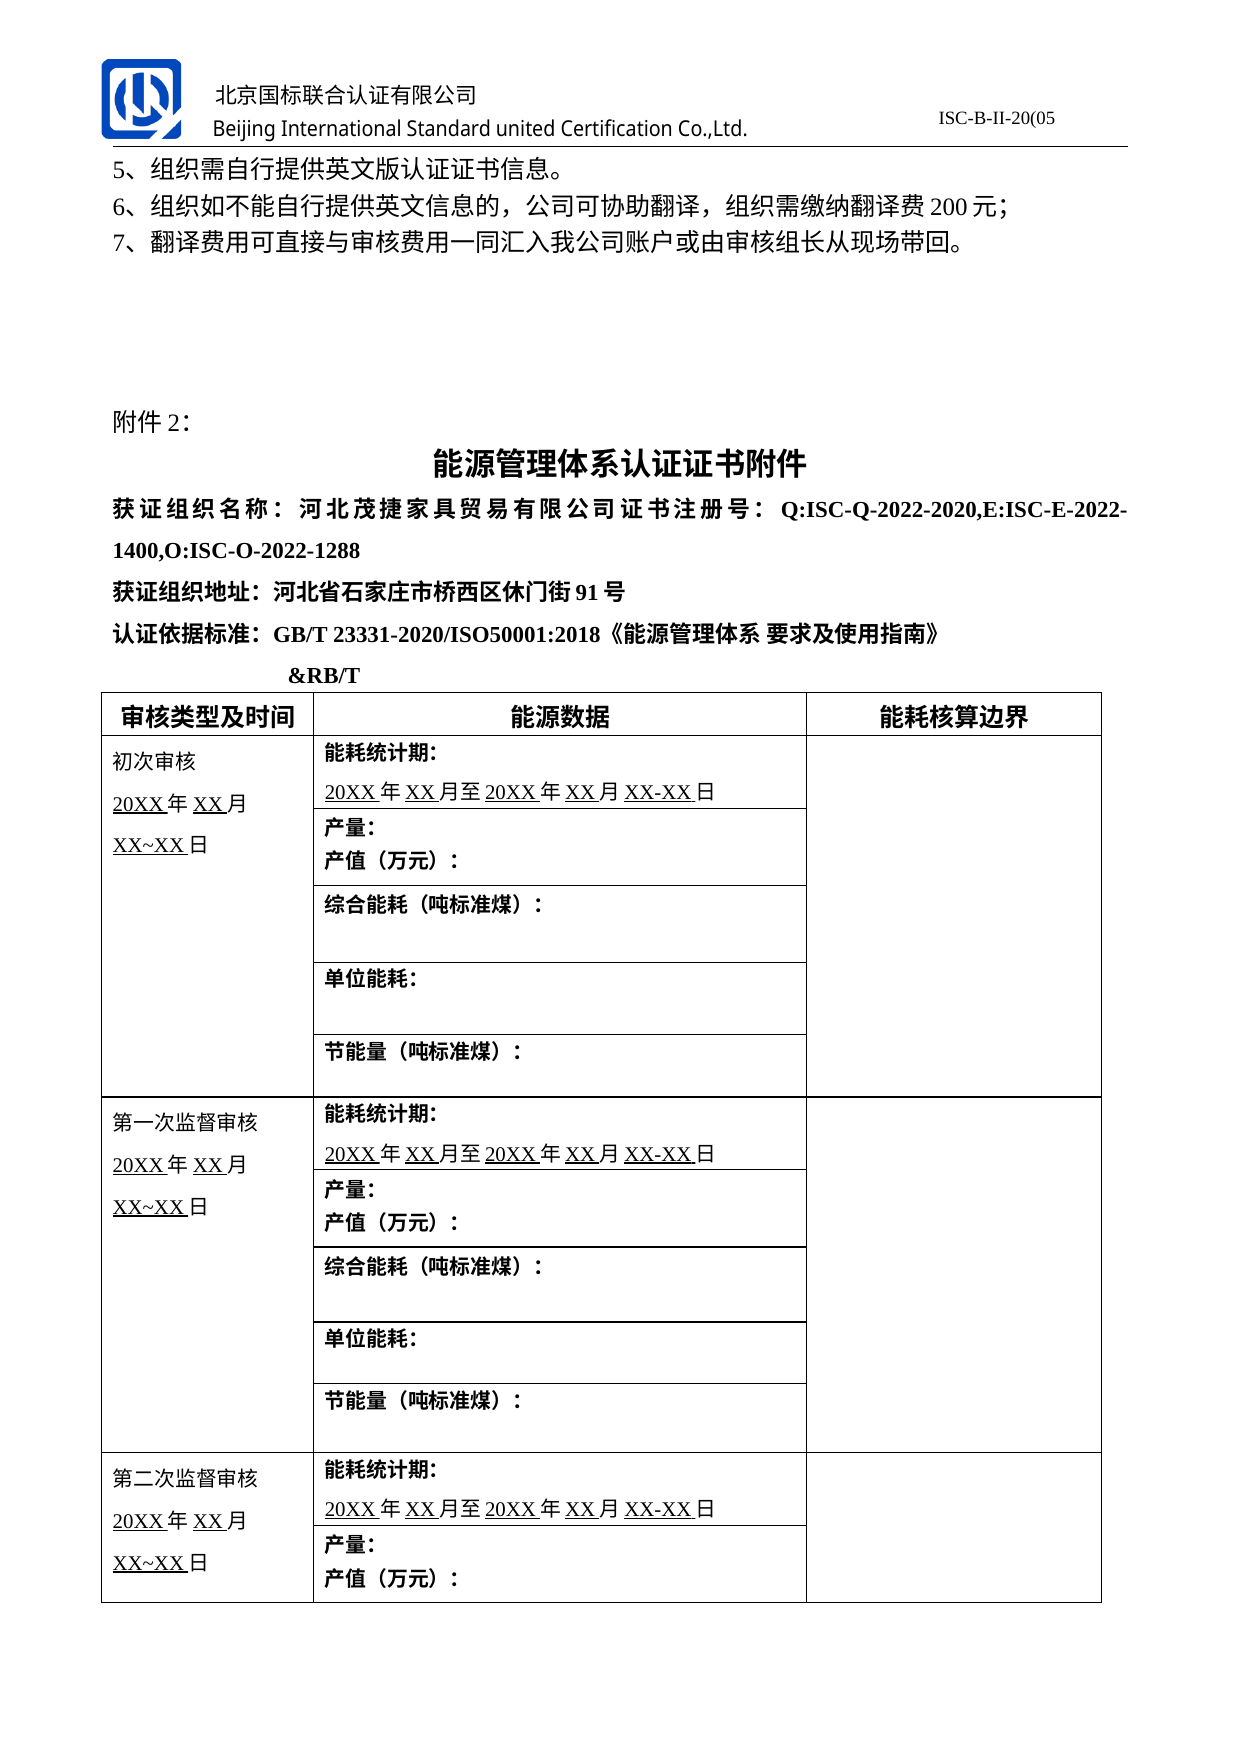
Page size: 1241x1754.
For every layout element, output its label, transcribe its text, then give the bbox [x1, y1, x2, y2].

table_cell 产量： 产值（万元）： [314, 1526, 806, 1602]
table_cell 单位能耗： [314, 963, 806, 1034]
text &RB/T [112, 651, 1128, 692]
table_cell [807, 1098, 1101, 1452]
table_cell 产量： 产值（万元）： [314, 809, 806, 885]
table_header 审核类型及时间 [102, 693, 313, 735]
text 获证组织名称：河北茂捷家具贸易有限公司证书注册号：Q:ISC-Q-2022-2020,E:ISC-E-2022-1400,O:ISC-O-2022-1288 [112, 484, 1128, 567]
table_cell 第二次监督审核 20XX年XX月 XX~XX日 [102, 1453, 313, 1602]
table_cell 能耗统计期： 20XX年XX月至20XX年XX月XX-XX日 [314, 1453, 806, 1525]
table_cell 能耗统计期： 20XX年XX月至20XX年XX月XX-XX日 [314, 1098, 806, 1169]
table_cell [807, 1453, 1101, 1602]
text 附件2： [112, 402, 1128, 439]
table_cell 综合能耗（吨标准煤）： [314, 886, 806, 962]
table_cell 初次审核 20XX年XX月 XX~XX日 [102, 736, 313, 1096]
text 5、组织需自行提供英文版认证证书信息。 [112, 150, 1128, 186]
table_cell 节能量（吨标准煤）： [314, 1035, 806, 1096]
text 能源管理体系认证证书附件 [112, 439, 1128, 484]
picture [101, 59, 182, 139]
table_cell 产量： 产值（万元）： [314, 1170, 806, 1246]
table_cell 综合能耗（吨标准煤）： [314, 1248, 806, 1321]
table_cell 节能量（吨标准煤）： [314, 1384, 806, 1452]
text 获证组织地址：河北省石家庄市桥西区休门街91号 [112, 567, 1128, 609]
text 认证依据标准：GB/T 23331-2020/ISO50001:2018《能源管理体系 要求及使用指南》 [112, 609, 1128, 651]
table_header 能耗核算边界 [807, 693, 1101, 735]
table_header 能源数据 [314, 693, 806, 735]
table_cell 第一次监督审核 20XX年XX月 XX~XX日 [102, 1098, 313, 1452]
table_cell 能耗统计期： 20XX年XX月至20XX年XX月XX-XX日 [314, 736, 806, 808]
text 6、组织如不能自行提供英文信息的，公司可协助翻译，组织需缴纳翻译费200元； [112, 186, 1128, 222]
table_cell [807, 736, 1101, 1096]
text 7、翻译费用可直接与审核费用一同汇入我公司账户或由审核组长从现场带回。 [112, 222, 1128, 259]
table_cell 单位能耗： [314, 1323, 806, 1383]
